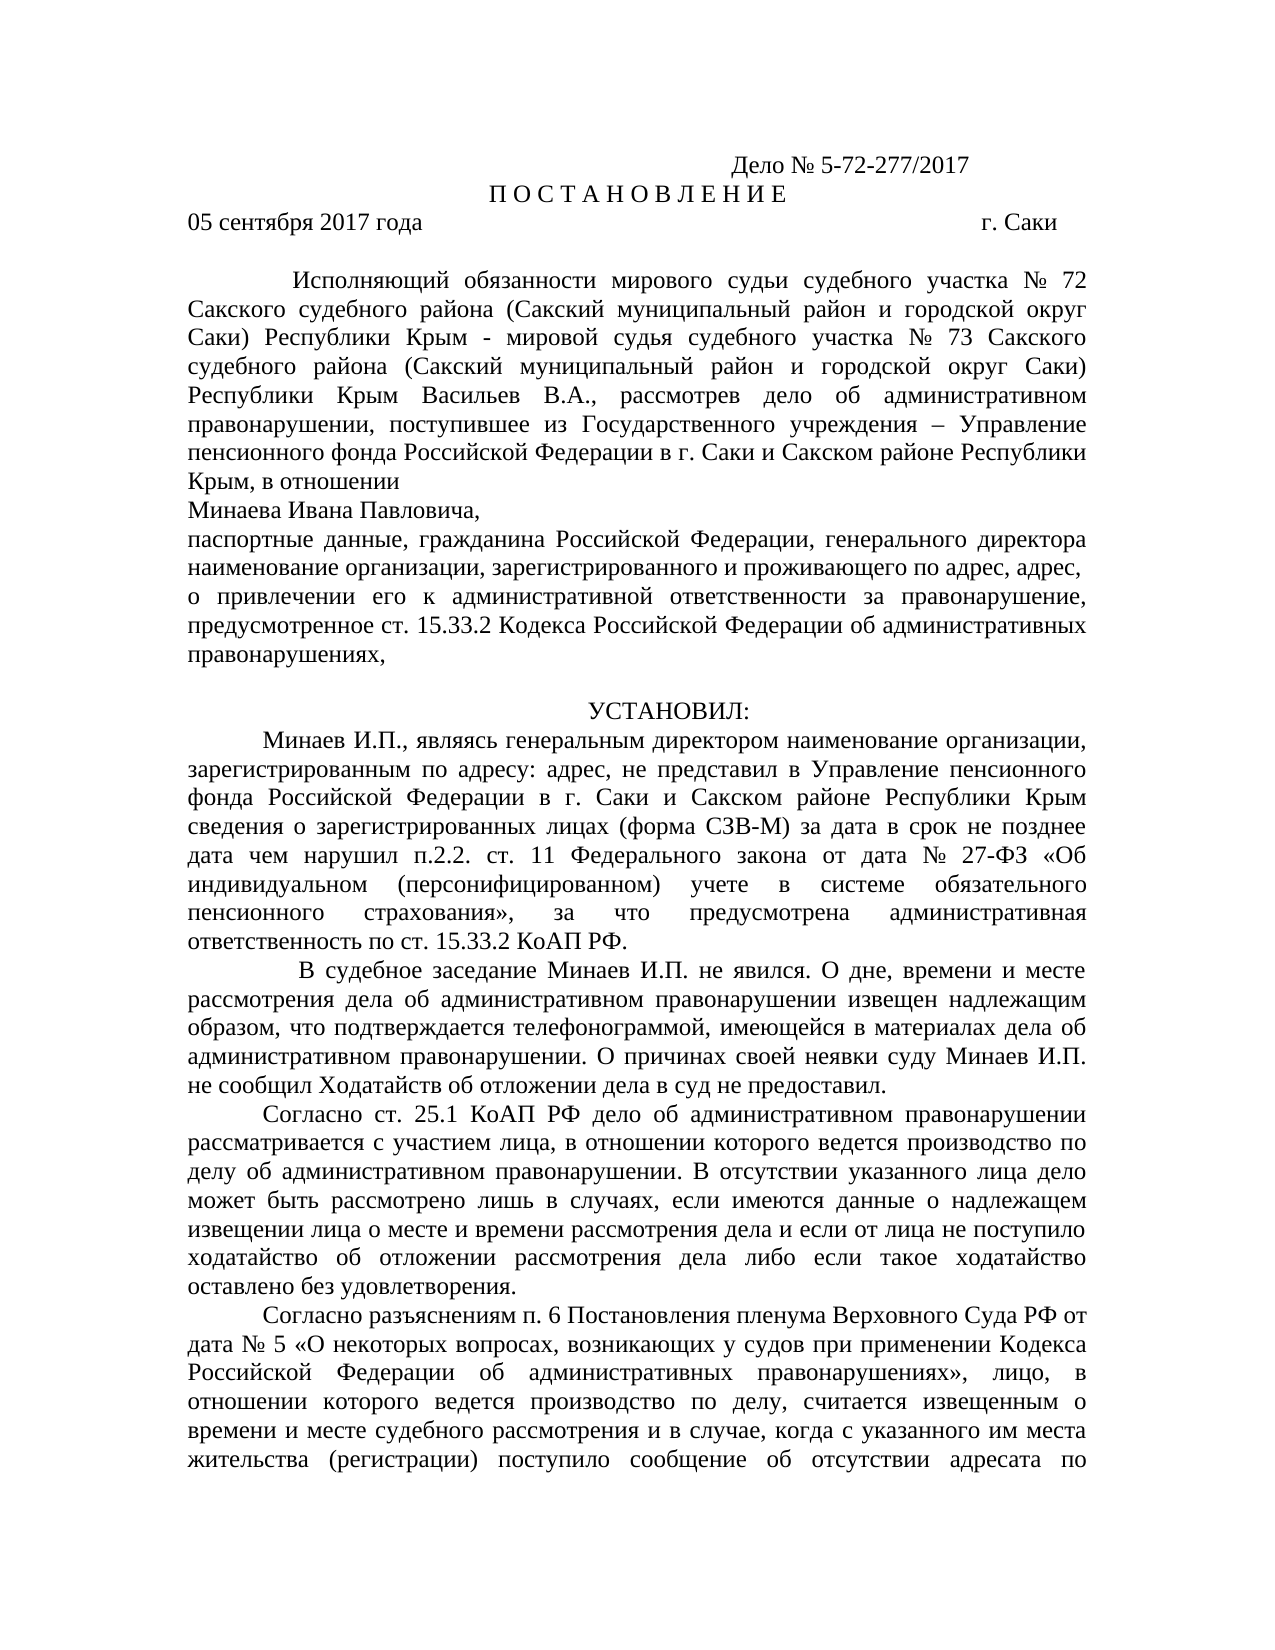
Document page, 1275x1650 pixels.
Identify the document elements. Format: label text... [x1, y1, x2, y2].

text В судебное заседание Минаев И.П. не явился. О дне, времени и месте рассмотрения дела об административном правонарушении извещен надлежащим образом, что подтверждается телефонограммой, имеющейся в материалах дела об административном правонарушении. О причинах своей неявки суду Минаев И.П. не сообщил Ходатайств об отложении дела в суд не предоставил. [187, 955, 1087, 1099]
text Согласно ст. 25.1 КоАП РФ дело об административном правонарушении рассматривается с участием лица, в отношении которого ведется производство по делу об административном правонарушении. В отсутствии указанного лица дело может быть рассмотрено лишь в случаях, если имеются данные о надлежащем извещении лица о месте и времени рассмотрения дела и если от лица не поступило ходатайство об отложении рассмотрения дела либо если такое ходатайство оставлено без удовлетворения. [187, 1099, 1087, 1300]
text УСТАНОВИЛ: [187, 696, 1087, 725]
text Дело № 5-72-277/2017 [187, 150, 1087, 179]
text о привлечении его к административной ответственности за правонарушение, предусмотренное ст. 15.33.2 Кодекса Российской Федерации об административных правонарушениях, [187, 581, 1087, 667]
text паспортные данные, гражданина Российской Федерации, генерального директора наименование организации, зарегистрированного и проживающего по адрес, адрес, [187, 524, 1087, 581]
text П О С Т А Н О В Л Е Н И Е [187, 179, 1087, 207]
text Минаева Ивана Павловича, [187, 495, 1087, 524]
text Исполняющий обязанности мирового судьи судебного участка № 72 Сакского судебного района (Сакский муниципальный район и городской округ Саки) Республики Крым - мировой судья судебного участка № 73 Сакского судебного района (Сакский муниципальный район и городской округ Саки) Республики Крым Васильев В.А., рассмотрев дело об административном правонарушении, поступившее из Государственного учреждения – Управление пенсионного фонда Российской Федерации в г. Саки и Сакском районе Республики Крым, в отношении [187, 265, 1087, 495]
text Минаев И.П., являясь генеральным директором наименование организации, зарегистрированным по адресу: адрес, не представил в Управление пенсионного фонда Российской Федерации в г. Саки и Сакском районе Республики Крым сведения о зарегистрированных лицах (форма СЗВ-М) за дата в срок не позднее дата чем нарушил п.2.2. ст. 11 Федерального закона от дата № 27-ФЗ «Об индивидуальном (персонифицированном) учете в системе обязательного пенсионного страхования», за что предусмотрена административная ответственность по ст. 15.33.2 КоАП РФ. [187, 725, 1087, 955]
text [187, 1300, 1087, 1472]
text 05 сентября 2017 года г. Саки [187, 207, 1087, 236]
